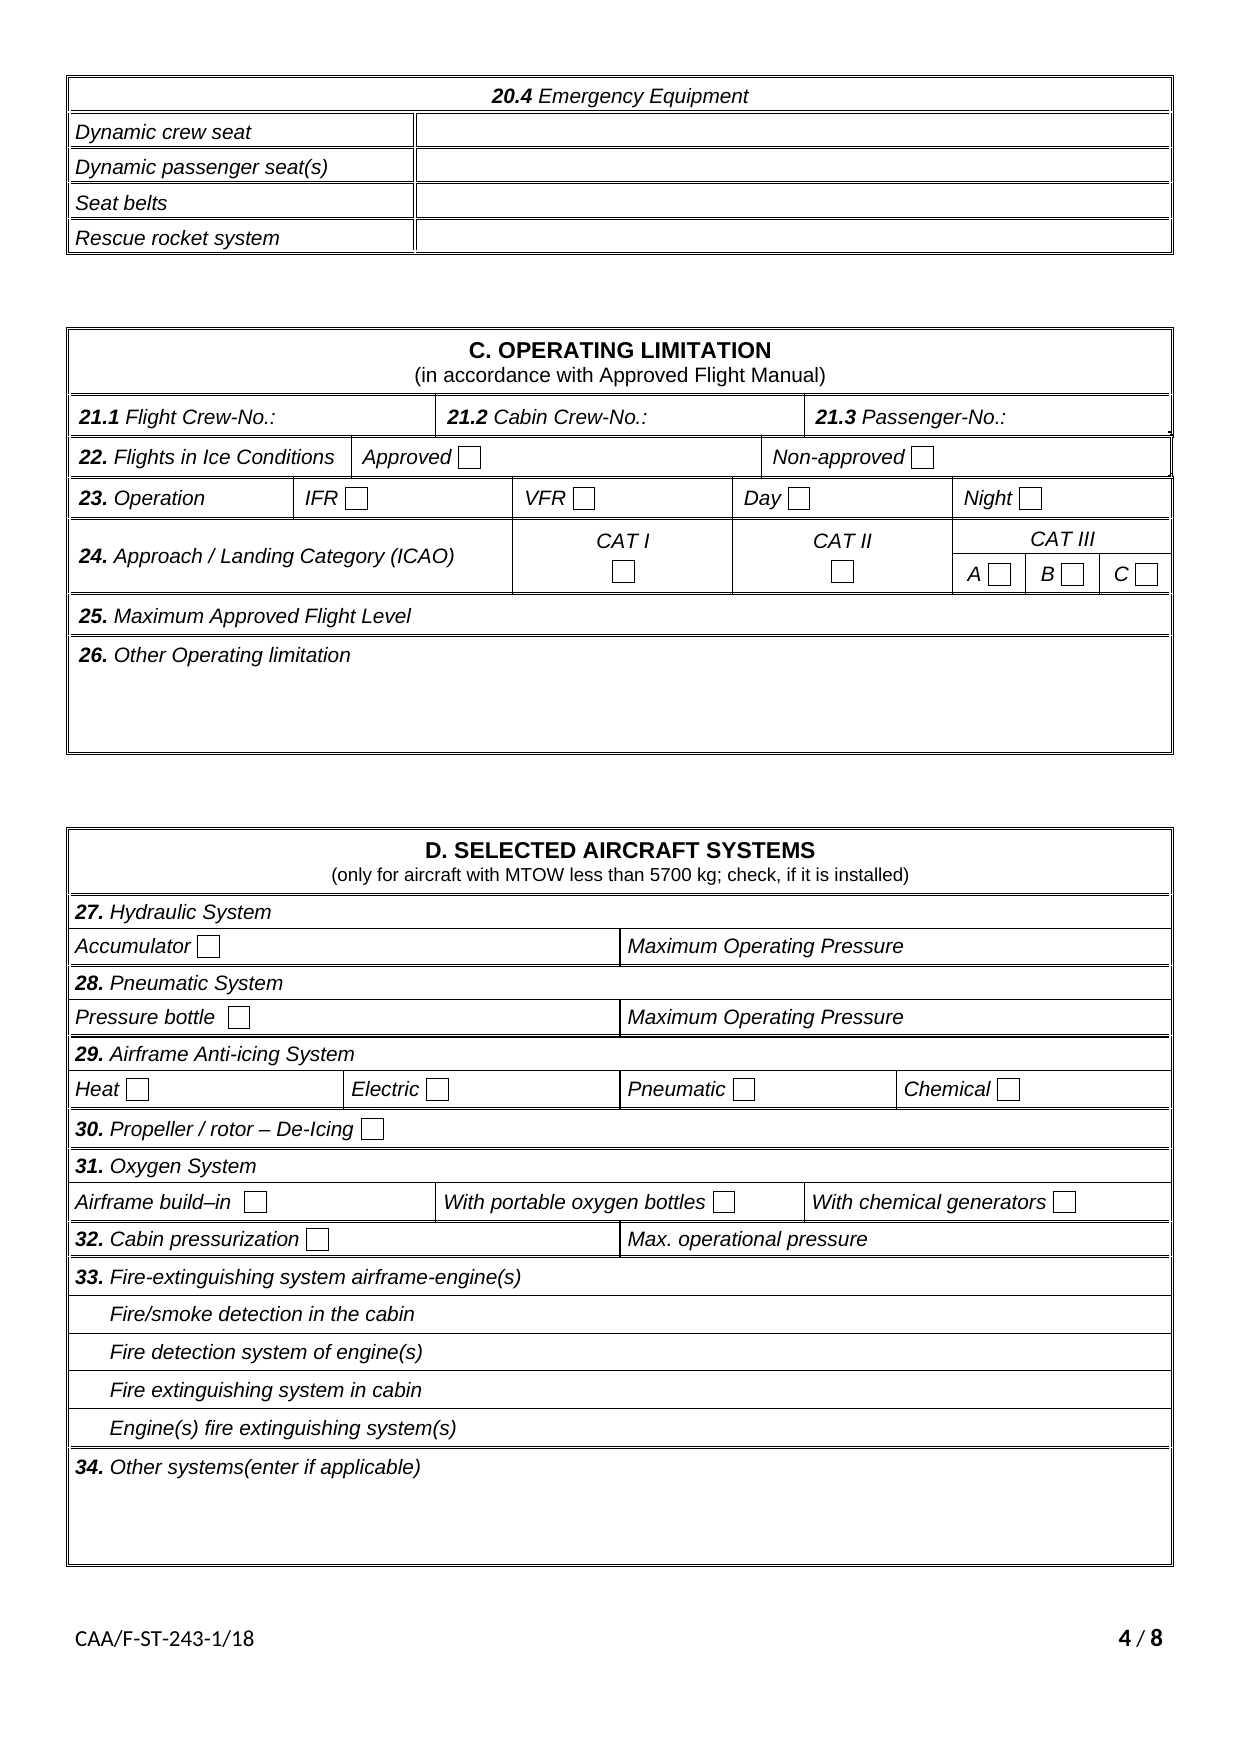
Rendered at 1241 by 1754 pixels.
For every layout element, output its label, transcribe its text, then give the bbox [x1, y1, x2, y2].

table_cell Max. operational pressure [621, 1220, 1171, 1255]
table_cell Electric [344, 1071, 619, 1107]
table_header C. OPERATING LIMITATION (in accordance with Approved Flight Manual) [69, 330, 1171, 393]
table_cell Pressure bottle [69, 1000, 619, 1034]
table_cell With chemical generators [805, 1183, 1171, 1220]
table_cell 20.4 Emergency Equipment [69, 78, 1171, 110]
table_cell With portable oxygen bottles [436, 1183, 804, 1220]
table_cell [415, 217, 1171, 252]
table_cell Approved [352, 438, 761, 476]
table_cell CAT III [953, 517, 1173, 553]
table_cell 33. Fire-extinguishing system airframe-engine(s) [68, 1255, 1173, 1295]
table_cell Fire detection system of engine(s) [69, 1334, 1171, 1370]
table_cell Heat [69, 1071, 343, 1107]
table_cell VFR [513, 479, 732, 517]
table_cell Non-approved [762, 438, 1170, 476]
table_cell [415, 181, 1173, 217]
table_cell Fire/smoke detection in the cabin [69, 1296, 1171, 1333]
table_cell Chemical [897, 1071, 1171, 1107]
table_cell Accumulator [69, 929, 619, 963]
table_cell B [1026, 554, 1099, 592]
table_cell [417, 146, 1171, 181]
table_cell 32. Cabin pressurization [69, 1220, 619, 1255]
table_cell A [953, 554, 1025, 592]
table_cell 25. Maximum Approved Flight Level [68, 592, 1173, 634]
table_cell 22. Flights in Ice Conditions [69, 435, 351, 476]
table_cell Engine(s) fire extinguishing system(s) [69, 1409, 1171, 1446]
table_cell 28. Pneumatic System [69, 964, 1171, 999]
table_cell Maximum Operating Pressure [621, 1000, 1171, 1034]
table_header D. SELECTED AIRCRAFT SYSTEMS (only for aircraft with MTOW less than 5700 kg; check, if it is installed) [69, 830, 1171, 893]
table_cell Pneumatic [621, 1071, 896, 1107]
table_cell Seat belts [68, 181, 415, 217]
table_cell 24. Approach / Landing Category (ICAO) [68, 517, 512, 592]
table_cell Airframe build–in [69, 1183, 435, 1220]
table_cell Day [733, 479, 952, 517]
table_cell Dynamic passenger seat(s) [69, 146, 413, 181]
table_cell 21.2 Cabin Crew-No.: [436, 396, 804, 434]
table_cell Dynamic crew seat [68, 110, 415, 146]
table_cell 29. Airframe Anti-icing System [68, 1034, 1173, 1070]
table_cell 21.3 Passenger-No.: [805, 393, 1173, 434]
table_cell CAT II [733, 520, 952, 592]
table_cell C [1100, 554, 1171, 592]
table_cell 27. Hydraulic System [69, 893, 1171, 928]
table_cell Fire extinguishing system in cabin [69, 1371, 1171, 1408]
table_cell Night [953, 479, 1171, 517]
table_cell 34. Other systems(enter if applicable) [69, 1446, 1171, 1564]
table_cell 31. Oxygen System [69, 1147, 1171, 1182]
table_cell 23. Operation [68, 476, 293, 517]
table_cell 26. Other Operating limitation [69, 634, 1171, 752]
table_cell 30. Propeller / rotor – De-Icing [68, 1107, 1173, 1147]
table_cell Maximum Operating Pressure [621, 929, 1171, 963]
table_cell Rescue rocket system [69, 217, 415, 252]
table_cell CAT I [513, 520, 732, 592]
table_cell [415, 110, 1173, 146]
table_cell 21.1 Flight Crew-No.: [68, 393, 435, 434]
table_cell IFR [294, 479, 512, 517]
